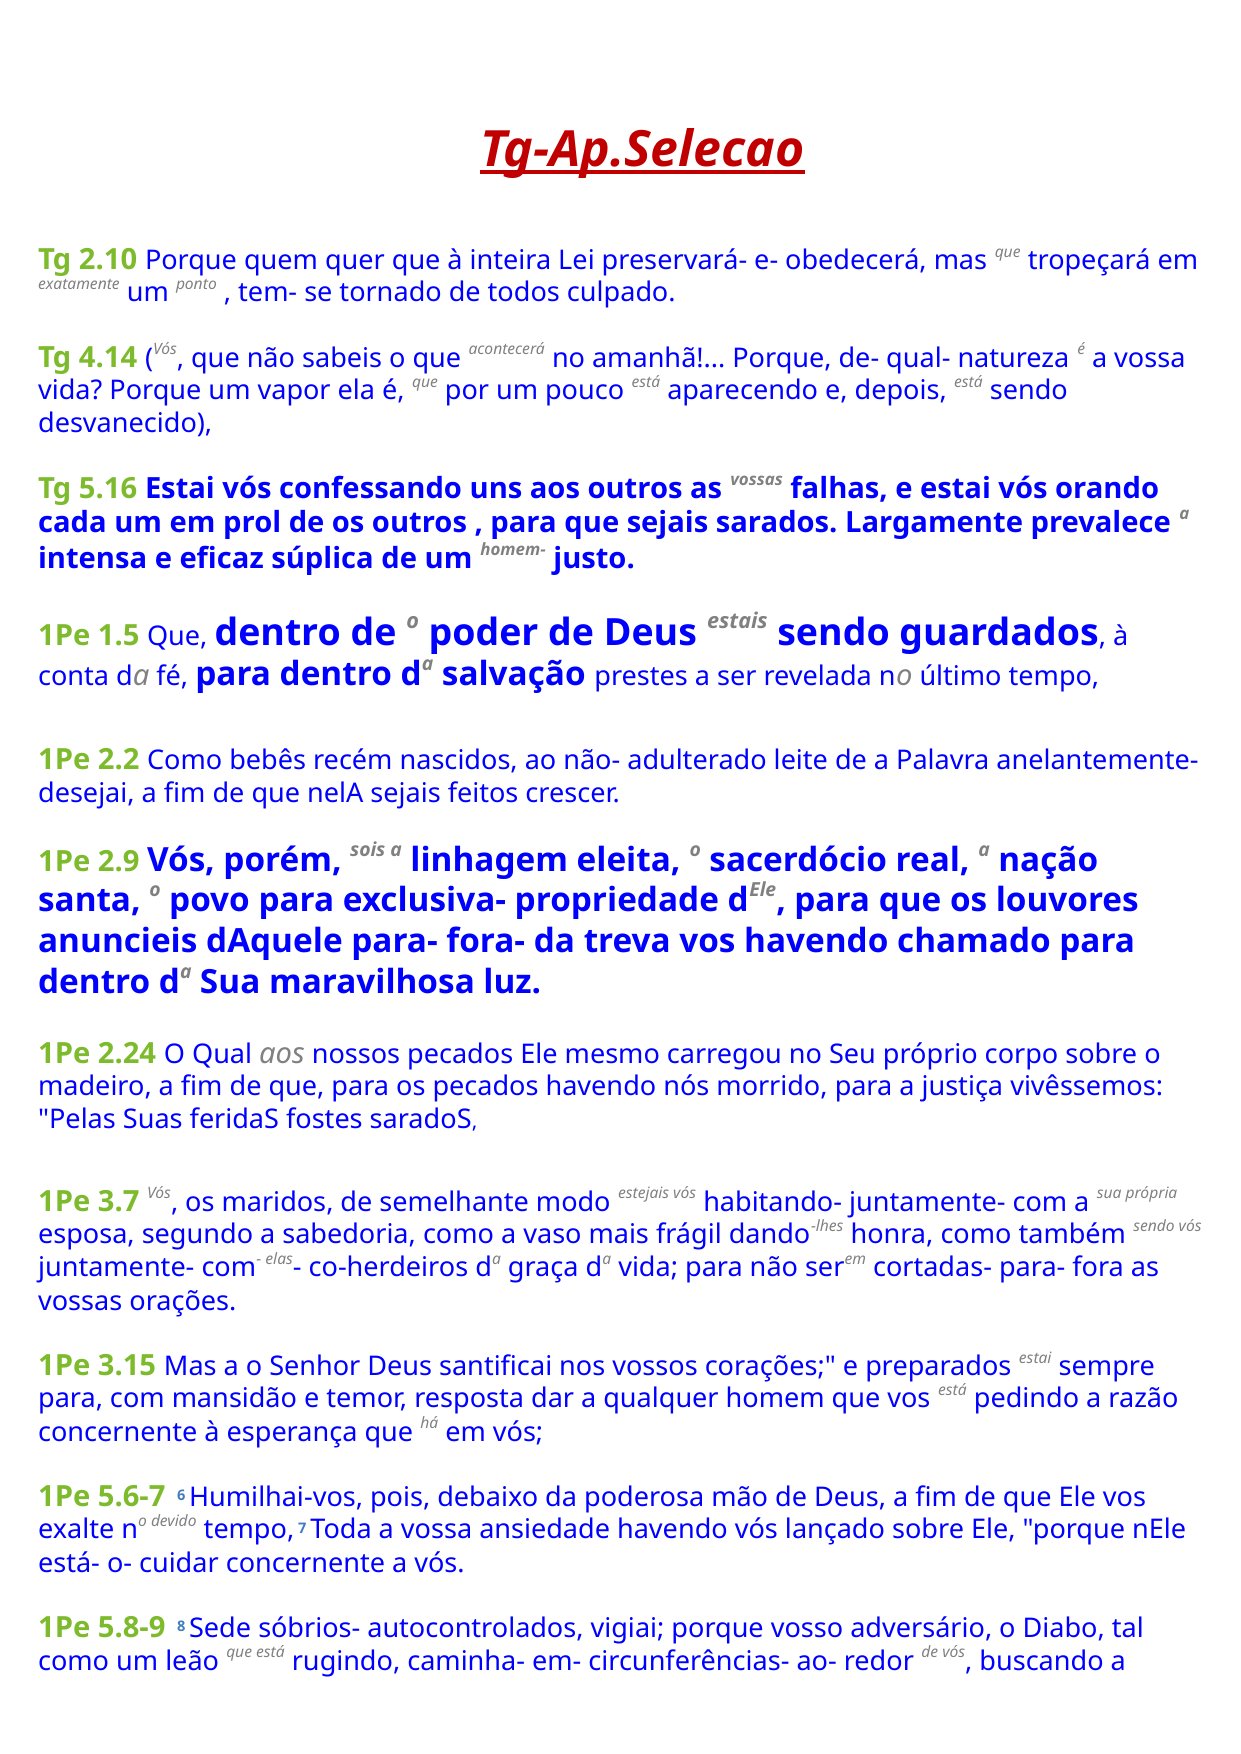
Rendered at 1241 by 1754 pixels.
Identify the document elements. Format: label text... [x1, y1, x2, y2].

text 1Pe 2.2 Como bebês recém nascidos, ao não- adulterado leite de a Palavra anelantemente- desejai, a fim de que nelA sejais feitos crescer. [38, 741, 1202, 810]
subtitle Tg-Ap.Selecao [38, 113, 1202, 181]
text 1Pe 5.6-7 6 Humilhai-vos, pois, debaixo da poderosa mão de Deus, a fim de que Ele vos exalte no devido tempo, 7 Toda a vossa ansiedade havendo vós lançado sobre Ele, "porque nEle está- o- cuidar concernente a vós. [38, 1478, 1202, 1580]
text 1Pe 3.7 Vós, os maridos, de semelhante modo estejais vós habitando- juntamente- com a sua própria esposa, segundo a sabedoria, como a vaso mais frágil dando-lhes honra, como também sendo vós juntamente- com- elas- co-herdeiros da graça da vida; para não serem cortadas- para- fora as vossas orações. [38, 1183, 1202, 1318]
text Tg 4.14 (Vós, que não sabeis o que acontecerá no amanhã!... Porque, de- qual- natureza é a vossa vida? Porque um vapor ela é, que por um pouco está aparecendo e, depois, está sendo desvanecido), [38, 339, 1202, 441]
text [38, 1609, 1202, 1678]
text 1Pe 1.5 Que, dentro de o poder de Deus estais sendo guardados, à conta da fé, para dentro da salvação prestes a ser revelada no último tempo, [38, 608, 1202, 695]
text Tg 5.16 Estai vós confessando uns aos outros as vossas falhas, e estai vós orando cada um em prol de os outros , para que sejais sarados. Largamente prevalece a intensa e eficaz súplica de um homem- justo. [38, 470, 1202, 577]
text 1Pe 2.9 Vós, porém, sois a linhagem eleita, o sacerdócio real, a nação santa, o povo para exclusiva- propriedade dEle, para que os louvores anuncieis dAquele para- fora- da treva vos havendo chamado para dentro da Sua maravilhosa luz. [38, 839, 1202, 1003]
text 1Pe 3.15 Mas a o Senhor Deus santificai nos vossos corações;" e preparados estai sempre para, com mansidão e temor, resposta dar a qualquer homem que vos está pedindo a razão concernente à esperança que há em vós; [38, 1347, 1202, 1449]
text Tg 2.10 Porque quem quer que à inteira Lei preservará- e- obedecerá, mas que tropeçará em exatamente um ponto , tem- se tornado de todos culpado. [38, 241, 1202, 310]
text 1Pe 2.24 O Qual aos nossos pecados Ele mesmo carregou no Seu próprio corpo sobre o madeiro, a fim de que, para os pecados havendo nós morrido, para a justiça vivêssemos: "Pelas Suas feridaS fostes saradoS, [38, 1034, 1202, 1137]
